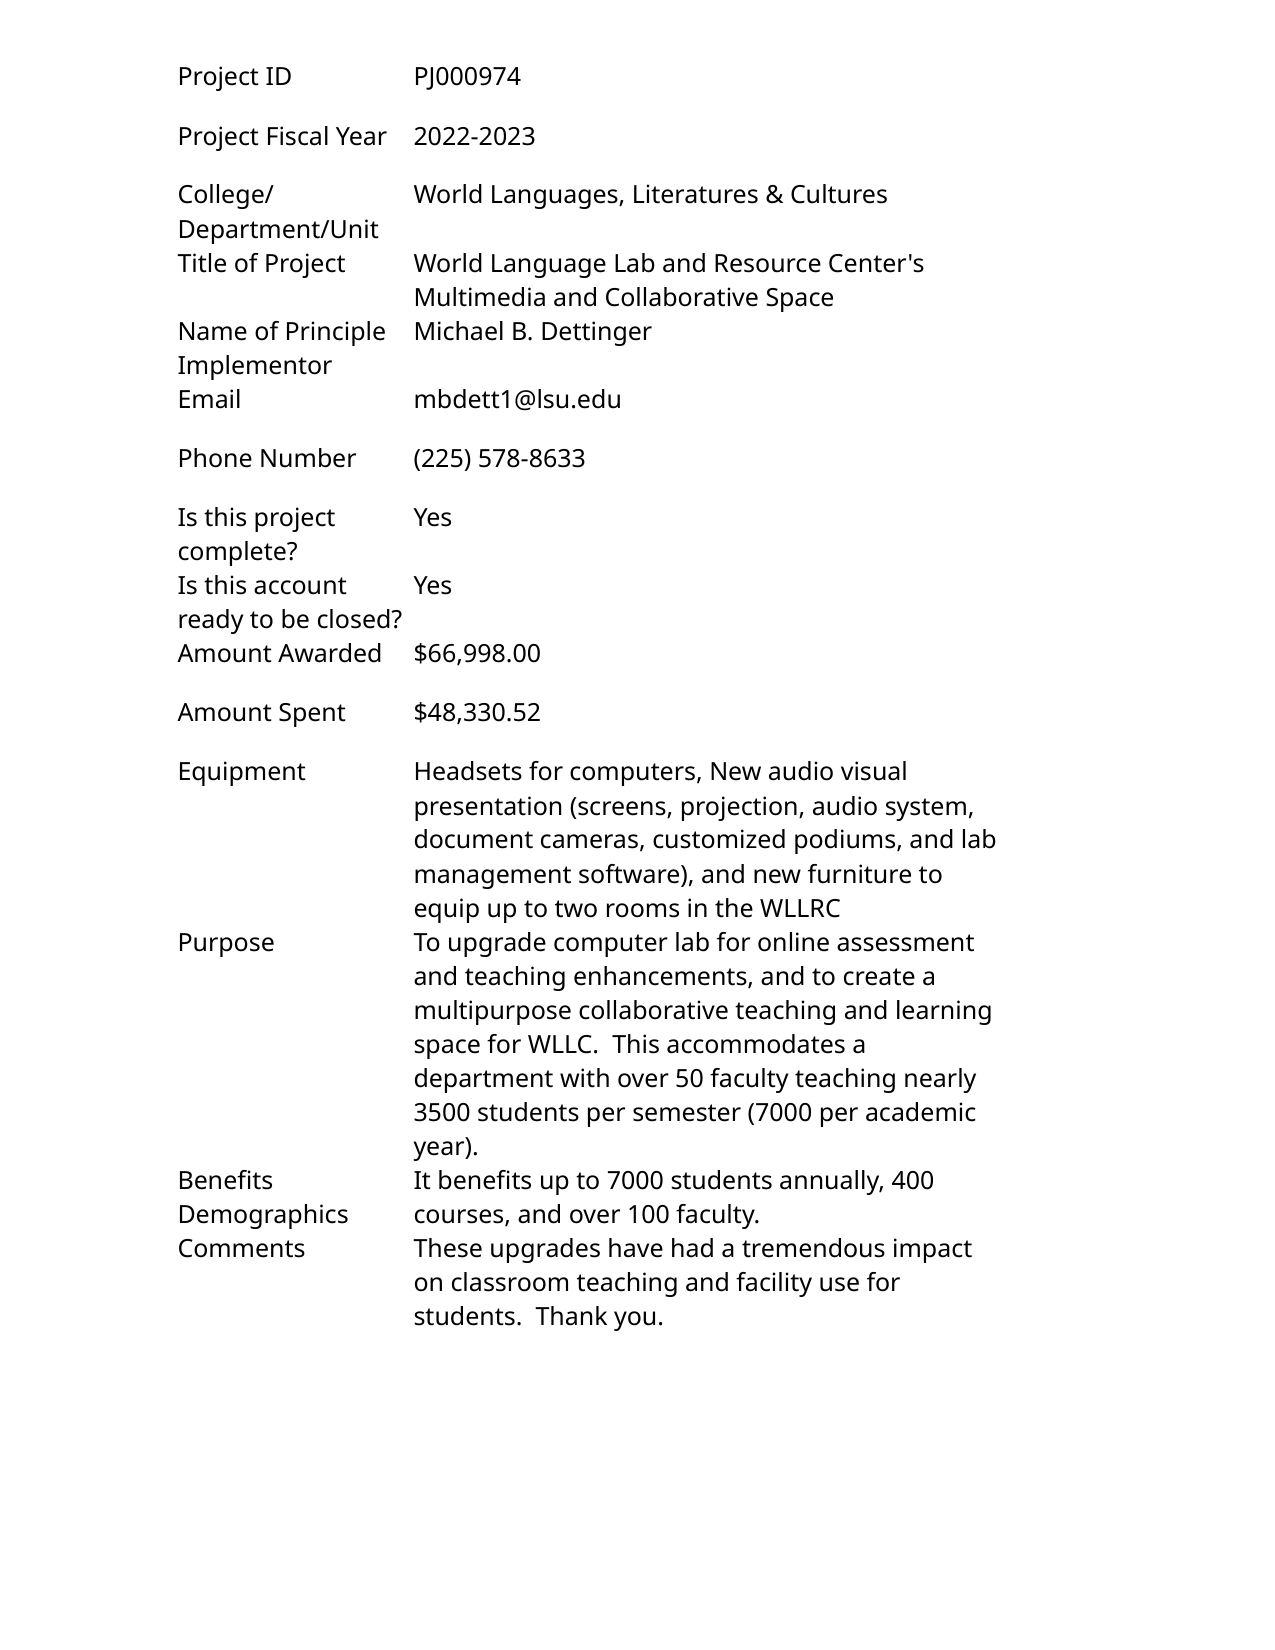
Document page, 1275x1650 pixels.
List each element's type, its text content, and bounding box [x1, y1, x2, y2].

table_cell Amount Awarded [177, 636, 413, 695]
table_header Project ID [177, 59, 413, 118]
table_cell 2022-2023 [413, 118, 1004, 177]
table_cell Name of Principle Implementor [177, 314, 413, 382]
table_cell Comments [177, 1231, 413, 1333]
table_cell College/Department/Unit [177, 177, 413, 245]
table_cell mbdett1@lsu.edu [413, 382, 1004, 441]
table_cell World Languages, Literatures & Cultures [413, 177, 1004, 245]
table_cell To upgrade computer lab for online assessment and teaching enhancements, and to create a multipurpose collaborative teaching and learning space for WLLC. This accommodates a department with over 50 faculty teaching nearly 3500 students per semester (7000 per academic year). [413, 924, 1004, 1163]
table_cell $66,998.00 [413, 636, 1004, 695]
table_cell Michael B. Dettinger [413, 314, 1004, 382]
table_cell It benefits up to 7000 students annually, 400 courses, and over 100 faculty. [413, 1163, 1004, 1231]
table_cell Title of Project [177, 245, 413, 313]
table_cell Amount Spent [177, 695, 413, 754]
table_cell Project Fiscal Year [177, 118, 413, 177]
table_cell $48,330.52 [413, 695, 1004, 754]
table_cell Phone Number [177, 441, 413, 500]
table_cell Is this project complete? [177, 500, 413, 568]
table_cell Benefits Demographics [177, 1163, 413, 1231]
table_cell These upgrades have had a tremendous impact on classroom teaching and facility use for students. Thank you. [413, 1231, 1004, 1333]
table_cell Purpose [177, 924, 413, 1163]
table_cell Email [177, 382, 413, 441]
table_cell Is this account ready to be closed? [177, 568, 413, 636]
table_cell Yes [413, 500, 1004, 568]
table_cell World Language Lab and Resource Center's Multimedia and Collaborative Space [413, 245, 1004, 313]
table_cell (225) 578-8633 [413, 441, 1004, 500]
table_cell Headsets for computers, New audio visual presentation (screens, projection, audio system, document cameras, customized podiums, and lab management software), and new furniture to equip up to two rooms in the WLLRC [413, 754, 1004, 924]
table_cell Yes [413, 568, 1004, 636]
table_cell Equipment [177, 754, 413, 924]
table_header PJ000974 [413, 59, 1004, 118]
